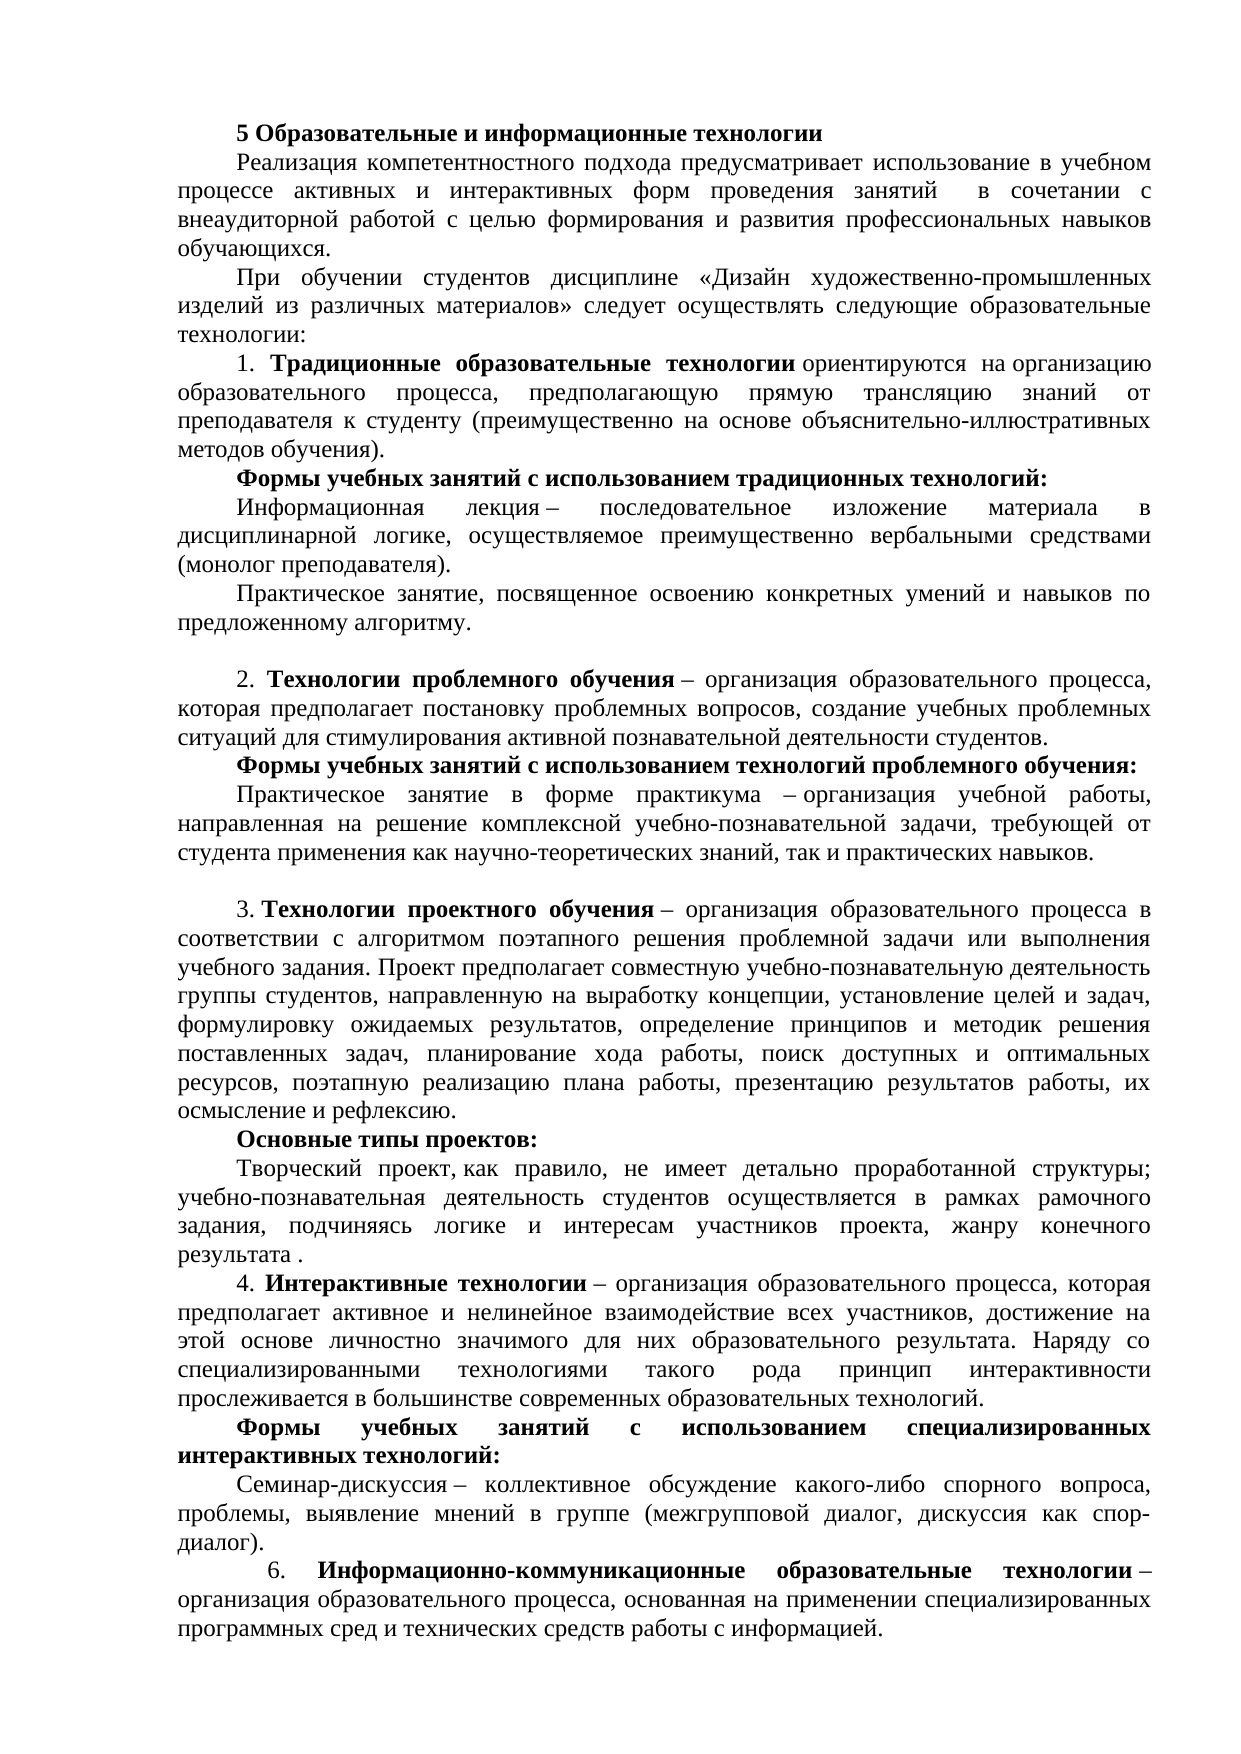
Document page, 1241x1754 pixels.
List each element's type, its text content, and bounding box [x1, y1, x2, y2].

text Творческий проект, как правило, не имеет детально проработанной структуры; учебно-познавательная деятельность студентов осуществляется в рамках рамочного задания, подчиняясь логике и интересам участников проекта, жанру конечного результата . [177, 1153, 1152, 1268]
text Информационная лекция – последовательное изложение материала в дисциплинарной логике, осуществляемое преимущественно вербальными средствами (монолог преподавателя). [177, 492, 1152, 578]
text При обучении студентов дисциплине «Дизайн художественно-промышленных изделий из различных материалов» следует осуществлять следующие образовательные технологии: [177, 262, 1152, 348]
text Формы учебных занятий с использованием специализированных интерактивных технологий: [177, 1412, 1152, 1469]
text 6. Информационно-коммуникационные образовательные технологии – организация образовательного процесса, основанная на применении специализированных программных сред и технических средств работы с информацией. [177, 1556, 1152, 1642]
text 3. Технологии проектного обучения – организация образовательного процесса в соответствии с алгоритмом поэтапного решения проблемной задачи или выполнения учебного задания. Проект предполагает совместную учебно-познавательную деятельность группы студентов, направленную на выработку концепции, установление целей и задач, формулировку ожидаемых результатов, определение принципов и методик решения поставленных задач, планирование хода работы, поиск доступных и оптимальных ресурсов, поэтапную реализацию плана работы, презентацию результатов работы, их осмысление и рефлексию. [177, 894, 1152, 1124]
text 4. Интерактивные технологии – организация образовательного процесса, которая предполагает активное и нелинейное взаимодействие всех участников, достижение на этой основе личностно значимого для них образовательного результата. Наряду со специализированными технологиями такого рода принцип интерактивности прослеживается в большинстве современных образовательных технологий. [177, 1268, 1152, 1412]
text Формы учебных занятий с использованием традиционных технологий: [177, 463, 1152, 492]
text Практическое занятие в форме практикума – организация учебной работы, направленная на решение комплексной учебно-познавательной задачи, требующей от студента применения как научно-теоретических знаний, так и практических навыков. [177, 779, 1152, 866]
text Семинар-дискуссия – коллективное обсуждение какого-либо спорного вопроса, проблемы, выявление мнений в группе (межгрупповой диалог, дискуссия как спор-диалог). [177, 1469, 1152, 1556]
text Основные типы проектов: [177, 1124, 1152, 1153]
text Реализация компетентностного подхода предусматривает использование в учебном процессе активных и интерактивных форм проведения занятий в сочетании с внеаудиторной работой с целью формирования и развития профессиональных навыков обучающихся. [177, 147, 1152, 262]
text Практическое занятие, посвященное освоению конкретных умений и навыков по предложенному алгоритму. [177, 578, 1152, 636]
text Формы учебных занятий с использованием технологий проблемного обучения: [177, 751, 1152, 779]
text 2. Технологии проблемного обучения – организация образовательного процесса, которая предполагает постановку проблемных вопросов, создание учебных проблемных ситуаций для стимулирования активной познавательной деятельности студентов. [177, 664, 1152, 751]
text 5 Образовательные и информационные технологии [177, 118, 1152, 147]
text 1. Традиционные образовательные технологии ориентируются на организацию образовательного процесса, предполагающую прямую трансляцию знаний от преподавателя к студенту (преимущественно на основе объяснительно-иллюстративных методов обучения). [177, 348, 1152, 463]
